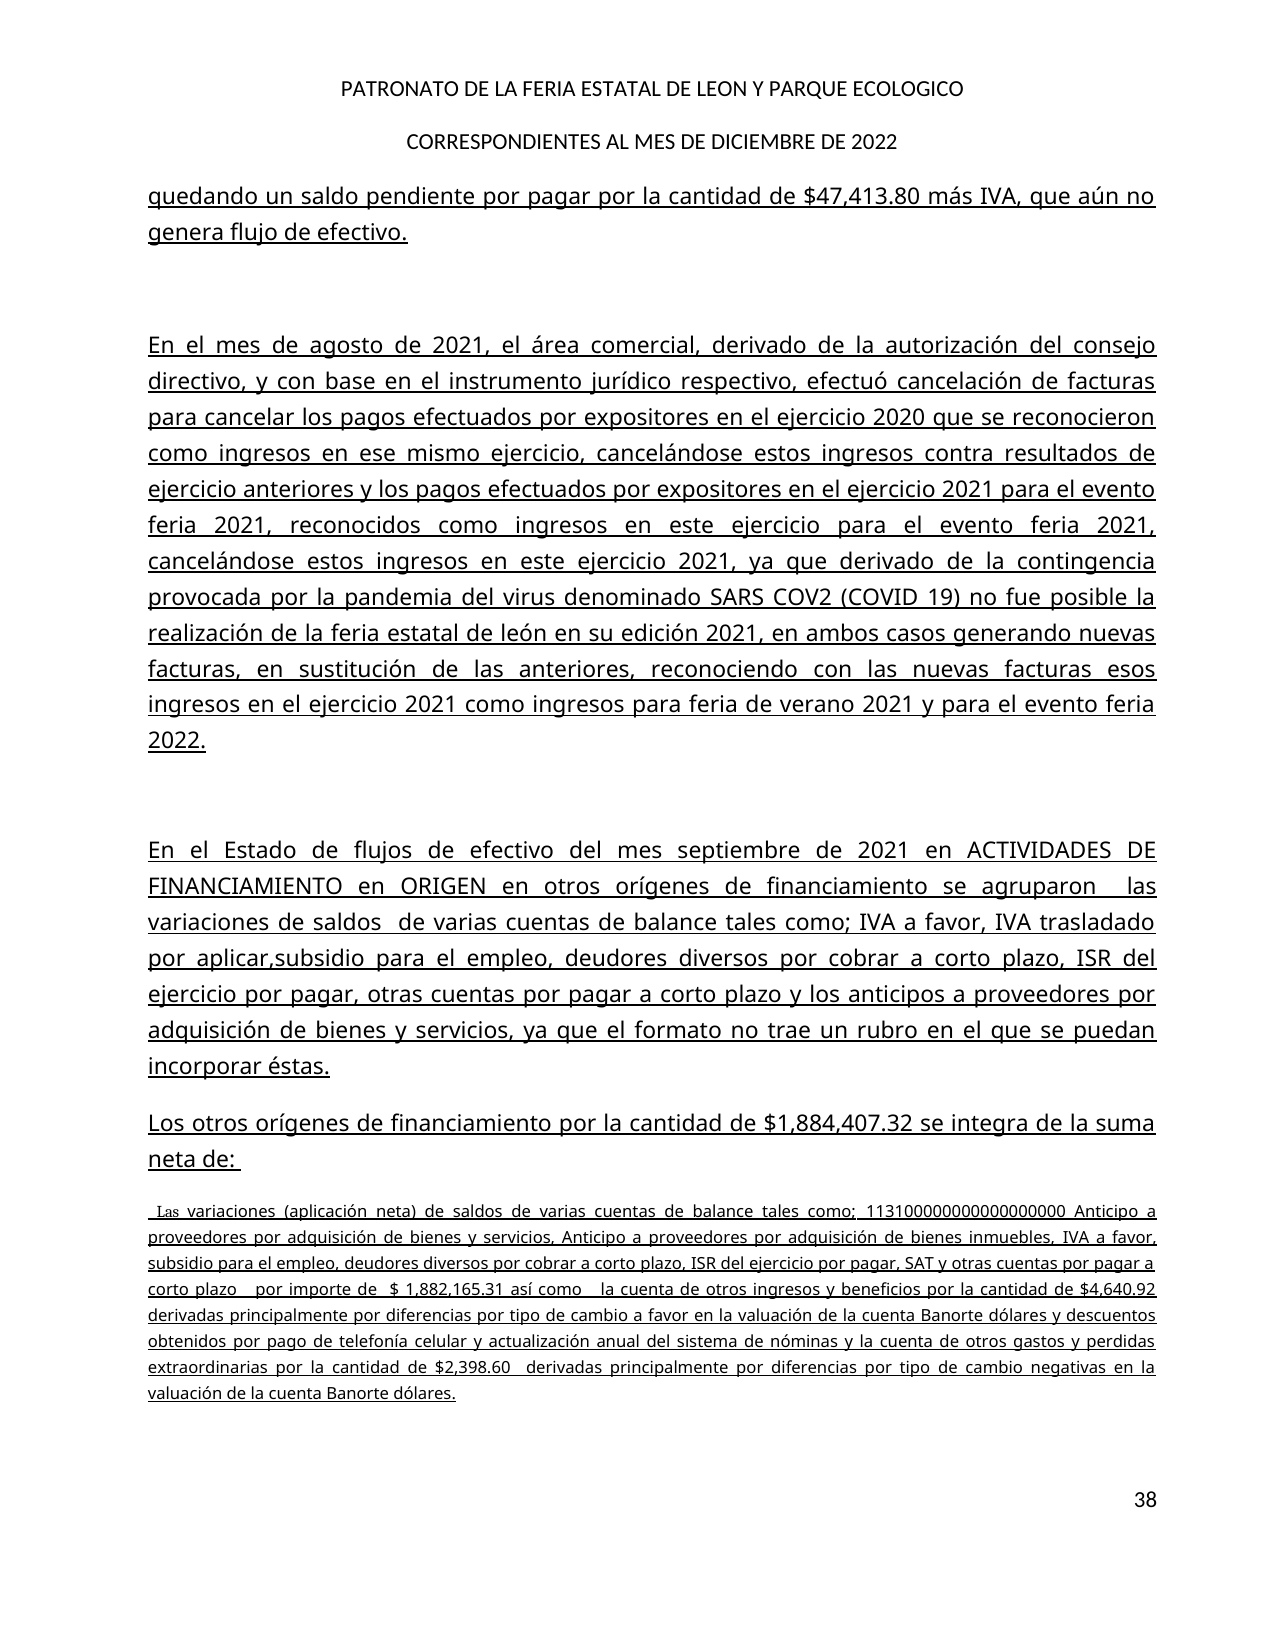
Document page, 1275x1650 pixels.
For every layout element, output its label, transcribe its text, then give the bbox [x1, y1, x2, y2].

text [148, 179, 1157, 247]
text En el mes de agosto de 2021, el área comercial, derivado de la autorización del consejo directivo, y con base en el instrumento jurídico respectivo, efectuó cancelación de facturas para cancelar los pagos efectuados por expositores en el ejercicio 2020 que se reconocieron como ingresos en ese mismo ejercicio, cancelándose estos ingresos contra resultados de ejercicio anteriores y los pagos efectuados por expositores en el ejercicio 2021 para el evento feria 2021, reconocidos como ingresos en este ejercicio para el evento feria 2021, cancelándose estos ingresos en este ejercicio 2021, ya que derivado de la contingencia provocada por la pandemia del virus denominado SARS COV2 (COVID 19) no fue posible la realización de la feria estatal de león en su edición 2021, en ambos casos generando nuevas facturas, en sustitución de las anteriores, reconociendo con las nuevas facturas esos ingresos en el ejercicio 2021 como ingresos para feria de verano 2021 y para el evento feria 2022. [148, 357, 1157, 679]
text En el Estado de flujos de efectivo del mes septiembre de 2021 en ACTIVIDADES DE FINANCIAMIENTO en ORIGEN en otros orígenes de financiamiento se agruparon las variaciones de saldos de varias cuentas de balance tales como; IVA a favor, IVA trasladado por aplicar,subsidio para el empleo, deudores diversos por cobrar a corto plazo, ISR del ejercicio por pagar, otras cuentas por pagar a corto plazo y los anticipos a proveedores por adquisición de bienes y servicios, ya que el formato no trae un rubro en el que se puedan incorporar éstas. [148, 898, 1157, 968]
text Los otros orígenes de financiamiento por la cantidad de $1,884,407.32 se integra de la suma neta de: [148, 1107, 1157, 1174]
text Las variaciones (aplicación neta) de saldos de varias cuentas de balance tales como; 113100000000000000000 Anticipo a proveedores por adquisición de bienes y servicios, Anticipo a proveedores por adquisición de bienes inmuebles, IVA a favor, subsidio para el empleo, deudores diversos por cobrar a corto plazo, ISR del ejercicio por pagar, SAT y otras cuentas por pagar a corto plazo por importe de $ 1,882,165.31 así como la cuenta de otros ingresos y beneficios por la cantidad de $4,640.92 derivadas principalmente por diferencias por tipo de cambio a favor en la valuación de la cuenta Banorte dólares y descuentos obtenidos por pago de telefonía celular y actualización anual del sistema de nóminas y la cuenta de otros gastos y perdidas extraordinarias por la cantidad de $2,398.60 derivadas principalmente por diferencias por tipo de cambio negativas en la valuación de la cuenta Banorte dólares. [148, 1324, 1157, 1404]
text En el Estado de flujos de efectivo del mes septiembre de 2021 en ACTIVIDADES DE FINANCIAMIENTO en ORIGEN en otros orígenes de financiamiento se agruparon las variaciones de saldos de varias cuentas de balance tales como; IVA a favor, IVA trasladado por aplicar,subsidio para el empleo, deudores diversos por cobrar a corto plazo, ISR del ejercicio por pagar, otras cuentas por pagar a corto plazo y los anticipos a proveedores por adquisición de bienes y servicios, ya que el formato no trae un rubro en el que se puedan incorporar éstas. [148, 1042, 1157, 1081]
text En el Estado de flujos de efectivo del mes septiembre de 2021 en ACTIVIDADES DE FINANCIAMIENTO en ORIGEN en otros orígenes de financiamiento se agruparon las variaciones de saldos de varias cuentas de balance tales como; IVA a favor, IVA trasladado por aplicar,subsidio para el empleo, deudores diversos por cobrar a corto plazo, ISR del ejercicio por pagar, otras cuentas por pagar a corto plazo y los anticipos a proveedores por adquisición de bienes y servicios, ya que el formato no trae un rubro en el que se puedan incorporar éstas. [148, 970, 1157, 1040]
text En el Estado de flujos de efectivo del mes septiembre de 2021 en ACTIVIDADES DE FINANCIAMIENTO en ORIGEN en otros orígenes de financiamiento se agruparon las variaciones de saldos de varias cuentas de balance tales como; IVA a favor, IVA trasladado por aplicar,subsidio para el empleo, deudores diversos por cobrar a corto plazo, ISR del ejercicio por pagar, otras cuentas por pagar a corto plazo y los anticipos a proveedores por adquisición de bienes y servicios, ya que el formato no trae un rubro en el que se puedan incorporar éstas. [148, 862, 1157, 896]
text En el mes de agosto de 2021, el área comercial, derivado de la autorización del consejo directivo, y con base en el instrumento jurídico respectivo, efectuó cancelación de facturas para cancelar los pagos efectuados por expositores en el ejercicio 2020 que se reconocieron como ingresos en ese mismo ejercicio, cancelándose estos ingresos contra resultados de ejercicio anteriores y los pagos efectuados por expositores en el ejercicio 2021 para el evento feria 2021, reconocidos como ingresos en este ejercicio para el evento feria 2021, cancelándose estos ingresos en este ejercicio 2021, ya que derivado de la contingencia provocada por la pandemia del virus denominado SARS COV2 (COVID 19) no fue posible la realización de la feria estatal de león en su edición 2021, en ambos casos generando nuevas facturas, en sustitución de las anteriores, reconociendo con las nuevas facturas esos ingresos en el ejercicio 2021 como ingresos para feria de verano 2021 y para el evento feria 2022. [148, 681, 1157, 756]
